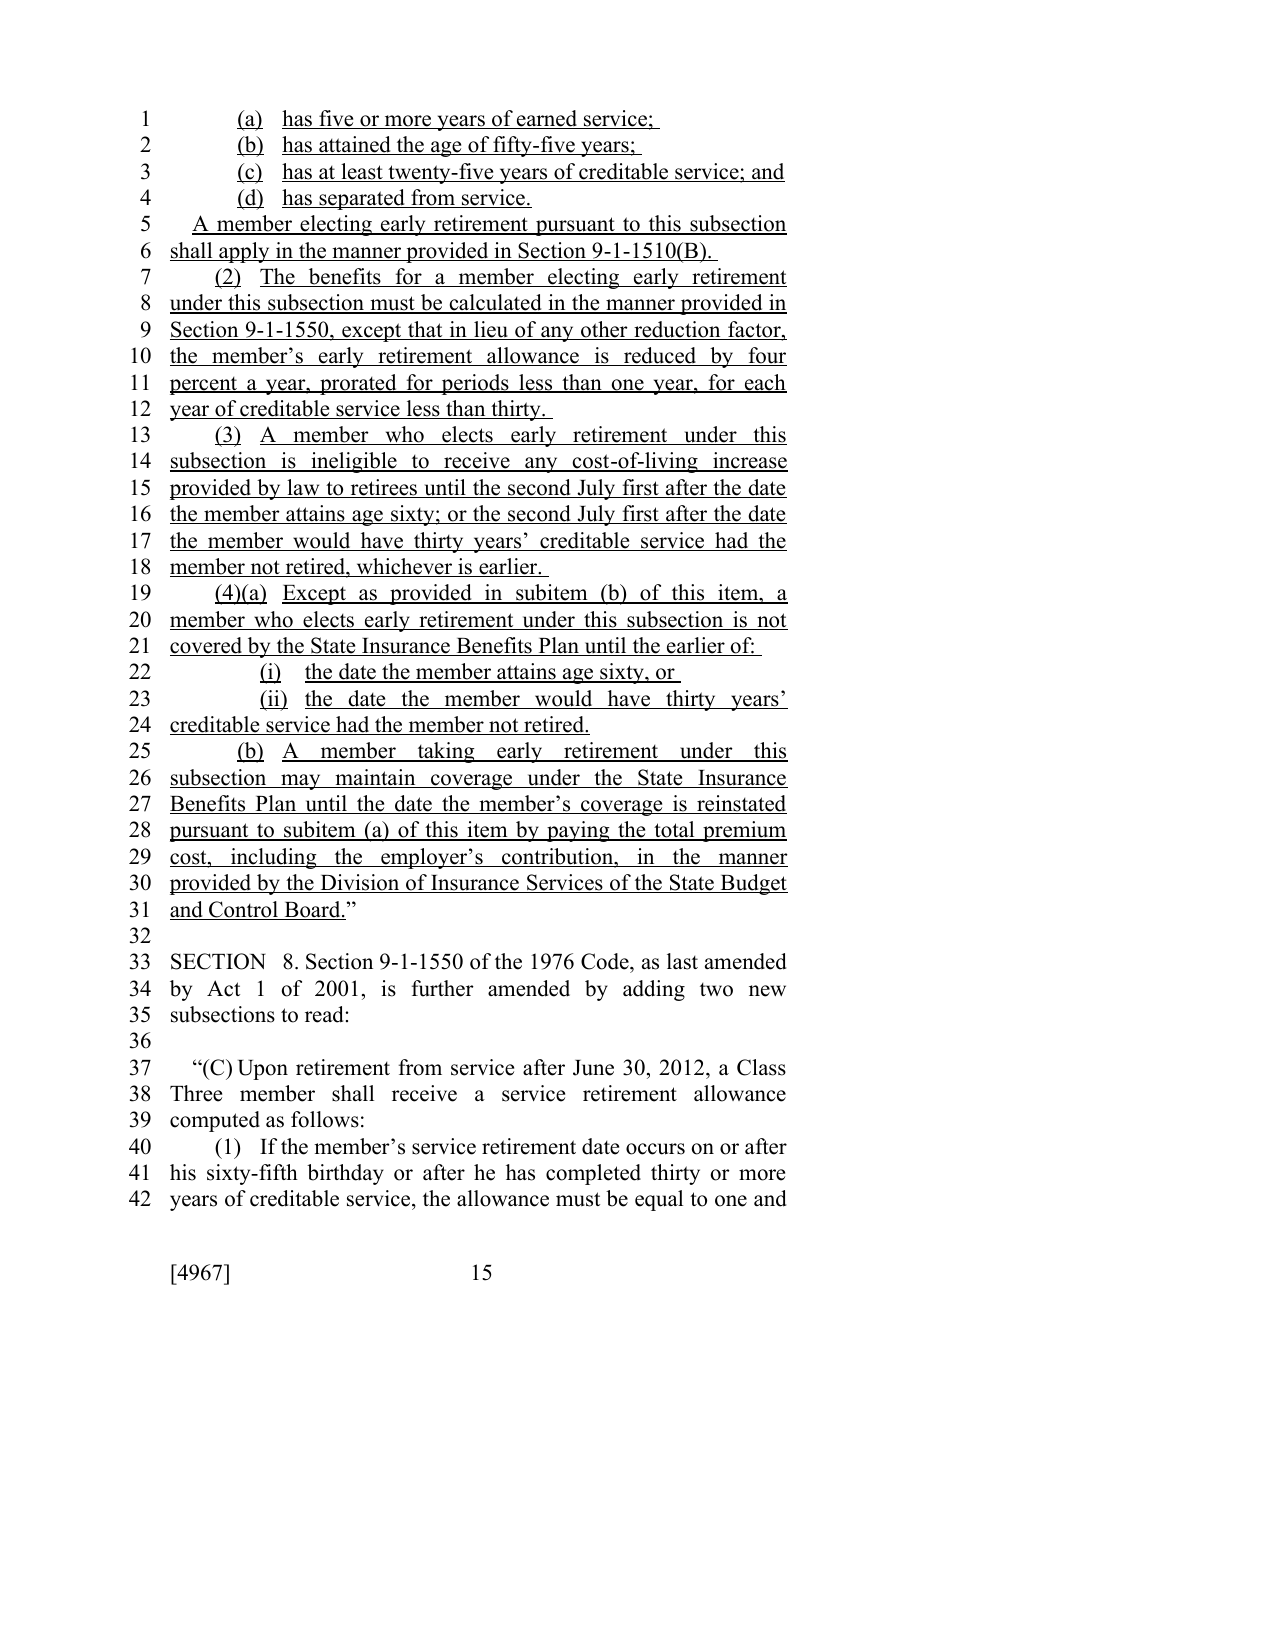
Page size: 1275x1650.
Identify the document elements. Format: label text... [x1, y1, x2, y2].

text “(C) Upon retirement from service after June 30, 2012, a Class Three member shall receive a service retirement allowance computed as follows: [169, 1054, 787, 1133]
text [169, 1133, 787, 1212]
text (b) A member taking early retirement under this subsection may maintain coverage under the State Insurance Benefits Plan until the date the member’s coverage is reinstated pursuant to subitem (a) of this item by paying the total premium cost, including the employer’s contribution, in the manner provided by the Division of Insurance Services of the State Budget and Control Board.” [169, 737, 787, 787]
text (2) The benefits for a member electing early retirement under this subsection must be calculated in the manner provided in Section 9-1-1550, except that in lieu of any other reduction factor, the member’s early retirement allowance is reduced by four percent a year, prorated for periods less than one year, for each year of creditable service less than thirty. [169, 263, 787, 312]
text (ii) the date the member would have thirty years’ creditable service had the member not retired. [169, 685, 787, 737]
text (a) has five or more years of earned service; [169, 105, 787, 131]
text (c) has at least twenty-five years of creditable service; and [169, 158, 787, 184]
text (4)(a) Except as provided in subitem (b) of this item, a member who elects early retirement under this subsection is not covered by the State Insurance Benefits Plan until the earlier of: [169, 579, 787, 629]
text (b) has attained the age of fifty-five years; [169, 131, 787, 158]
text SECTION 8. Section 9-1-1550 of the 1976 Code, as last amended by Act 1 of 2001, is further amended by adding two new subsections to read: [169, 948, 787, 1027]
text A member electing early retirement pursuant to this subsection shall apply in the manner provided in Section 9-1-1510(B). [169, 210, 787, 263]
text (3) A member who elects early retirement under this subsection is ineligible to receive any cost-of-living increase provided by law to retirees until the second July first after the date the member attains age sixty; or the second July first after the date the member would have thirty years’ creditable service had the member not retired, whichever is earlier. [169, 421, 787, 470]
text (4)(a) Except as provided in subitem (b) of this item, a member who elects early retirement under this subsection is not covered by the State Insurance Benefits Plan until the earlier of: [169, 630, 787, 658]
text (i) the date the member attains age sixty, or [169, 658, 787, 685]
text (d) has separated from service. [169, 184, 787, 210]
